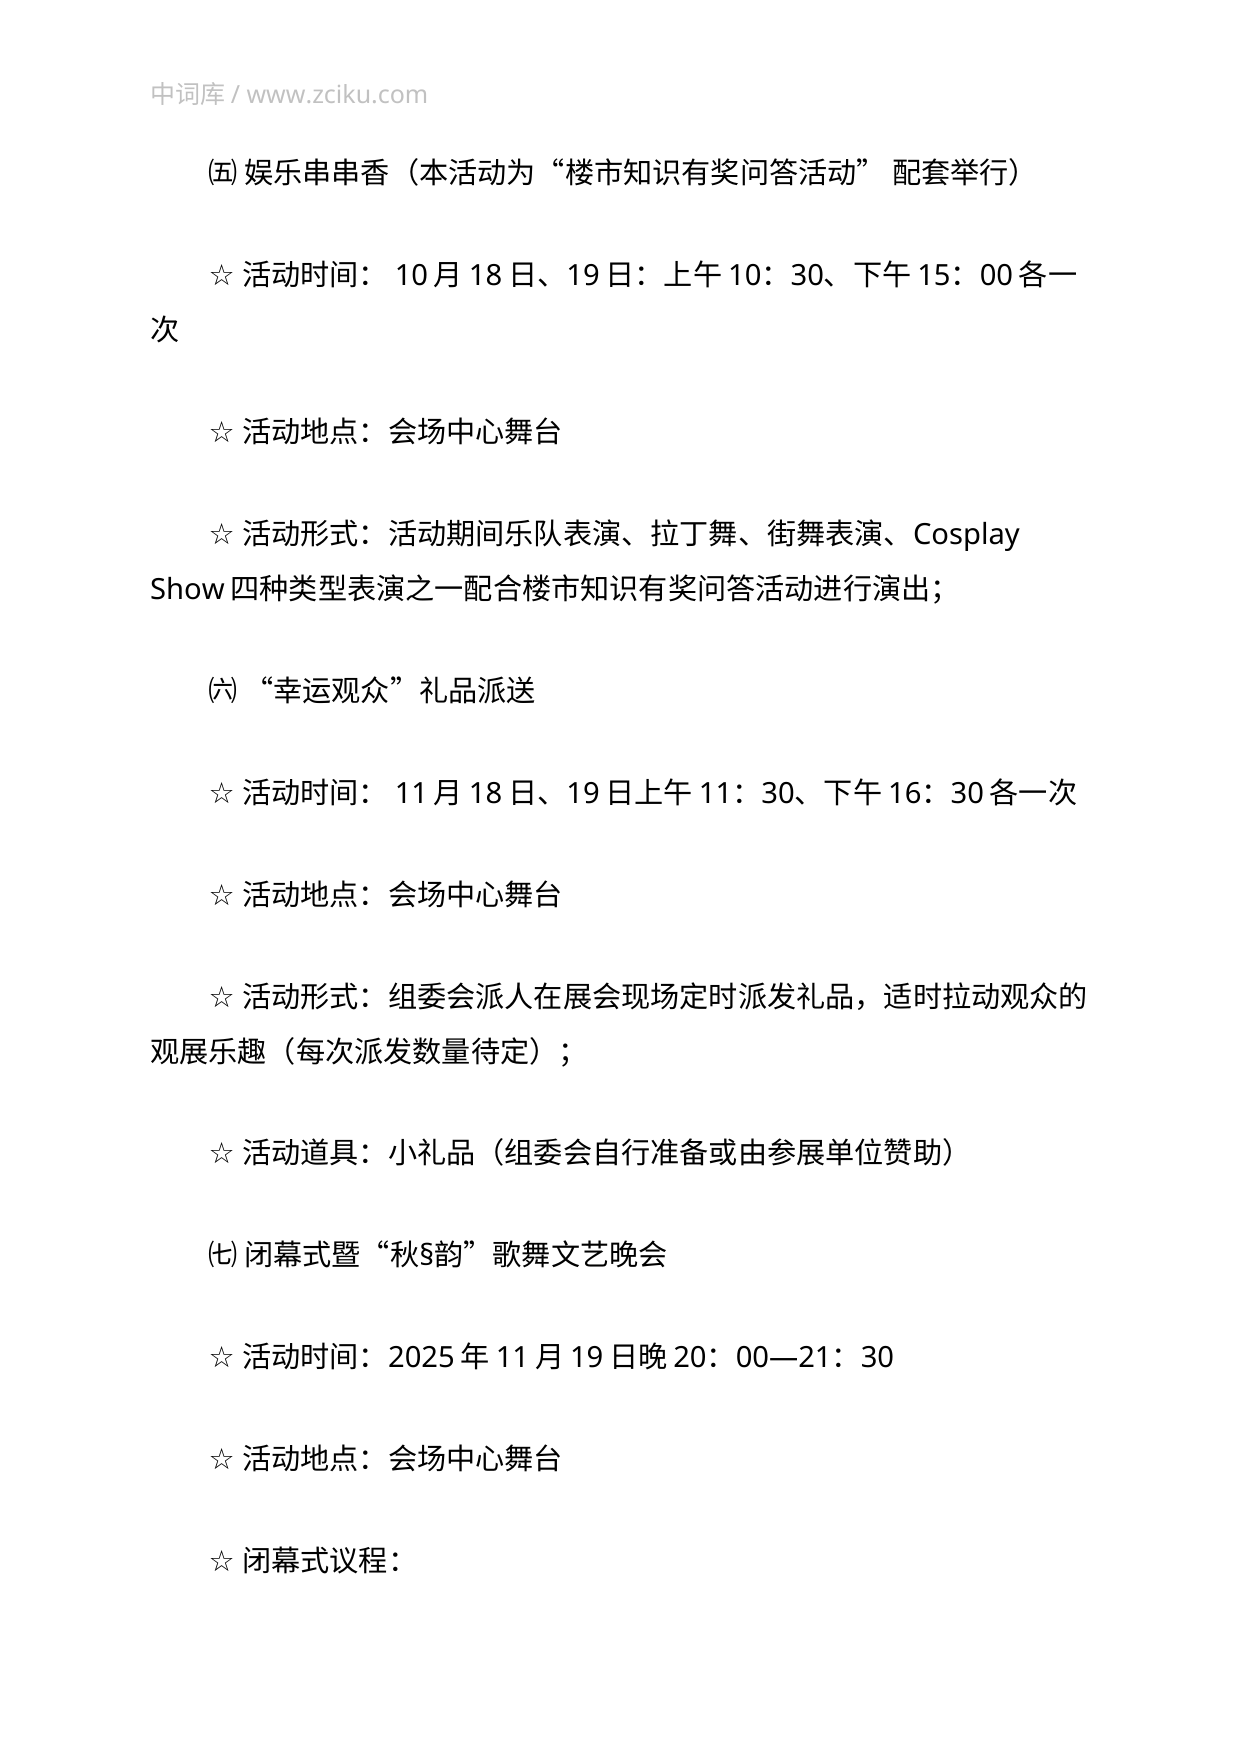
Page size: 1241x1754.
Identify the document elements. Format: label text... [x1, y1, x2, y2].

text ☆ 活动时间：2025年11月19日晚20：00—21：30 [150, 1334, 1090, 1376]
text ☆ 活动形式：活动期间乐队表演、拉丁舞、街舞表演、Cosplay Show四种类型表演之一配合楼市知识有奖问答活动进行演出； [150, 511, 1090, 608]
text ☆ 活动地点：会场中心舞台 [150, 408, 1090, 451]
text ㈦ 闭幕式暨“秋§韵”歌舞文艺晚会 [150, 1232, 1090, 1274]
text ☆ 活动地点：会场中心舞台 [150, 1436, 1090, 1478]
text ☆ 活动道具：小礼品（组委会自行准备或由参展单位赞助） [150, 1130, 1090, 1172]
text ☆ 活动时间： 10月18日、19日：上午10：30、下午15：00各一次 [150, 252, 1090, 349]
text ☆ 闭幕式议程： [150, 1538, 1090, 1580]
text ㈤ 娱乐串串香（本活动为“楼市知识有奖问答活动” 配套举行） [150, 150, 1090, 192]
text ☆ 活动时间： 11月18日、19日上午11：30、下午16：30各一次 [150, 769, 1090, 812]
text ㈥ “幸运观众”礼品派送 [150, 667, 1090, 710]
text ☆ 活动地点：会场中心舞台 [150, 871, 1090, 914]
text ☆ 活动形式：组委会派人在展会现场定时派发礼品，适时拉动观众的观展乐趣（每次派发数量待定）； [150, 973, 1090, 1071]
